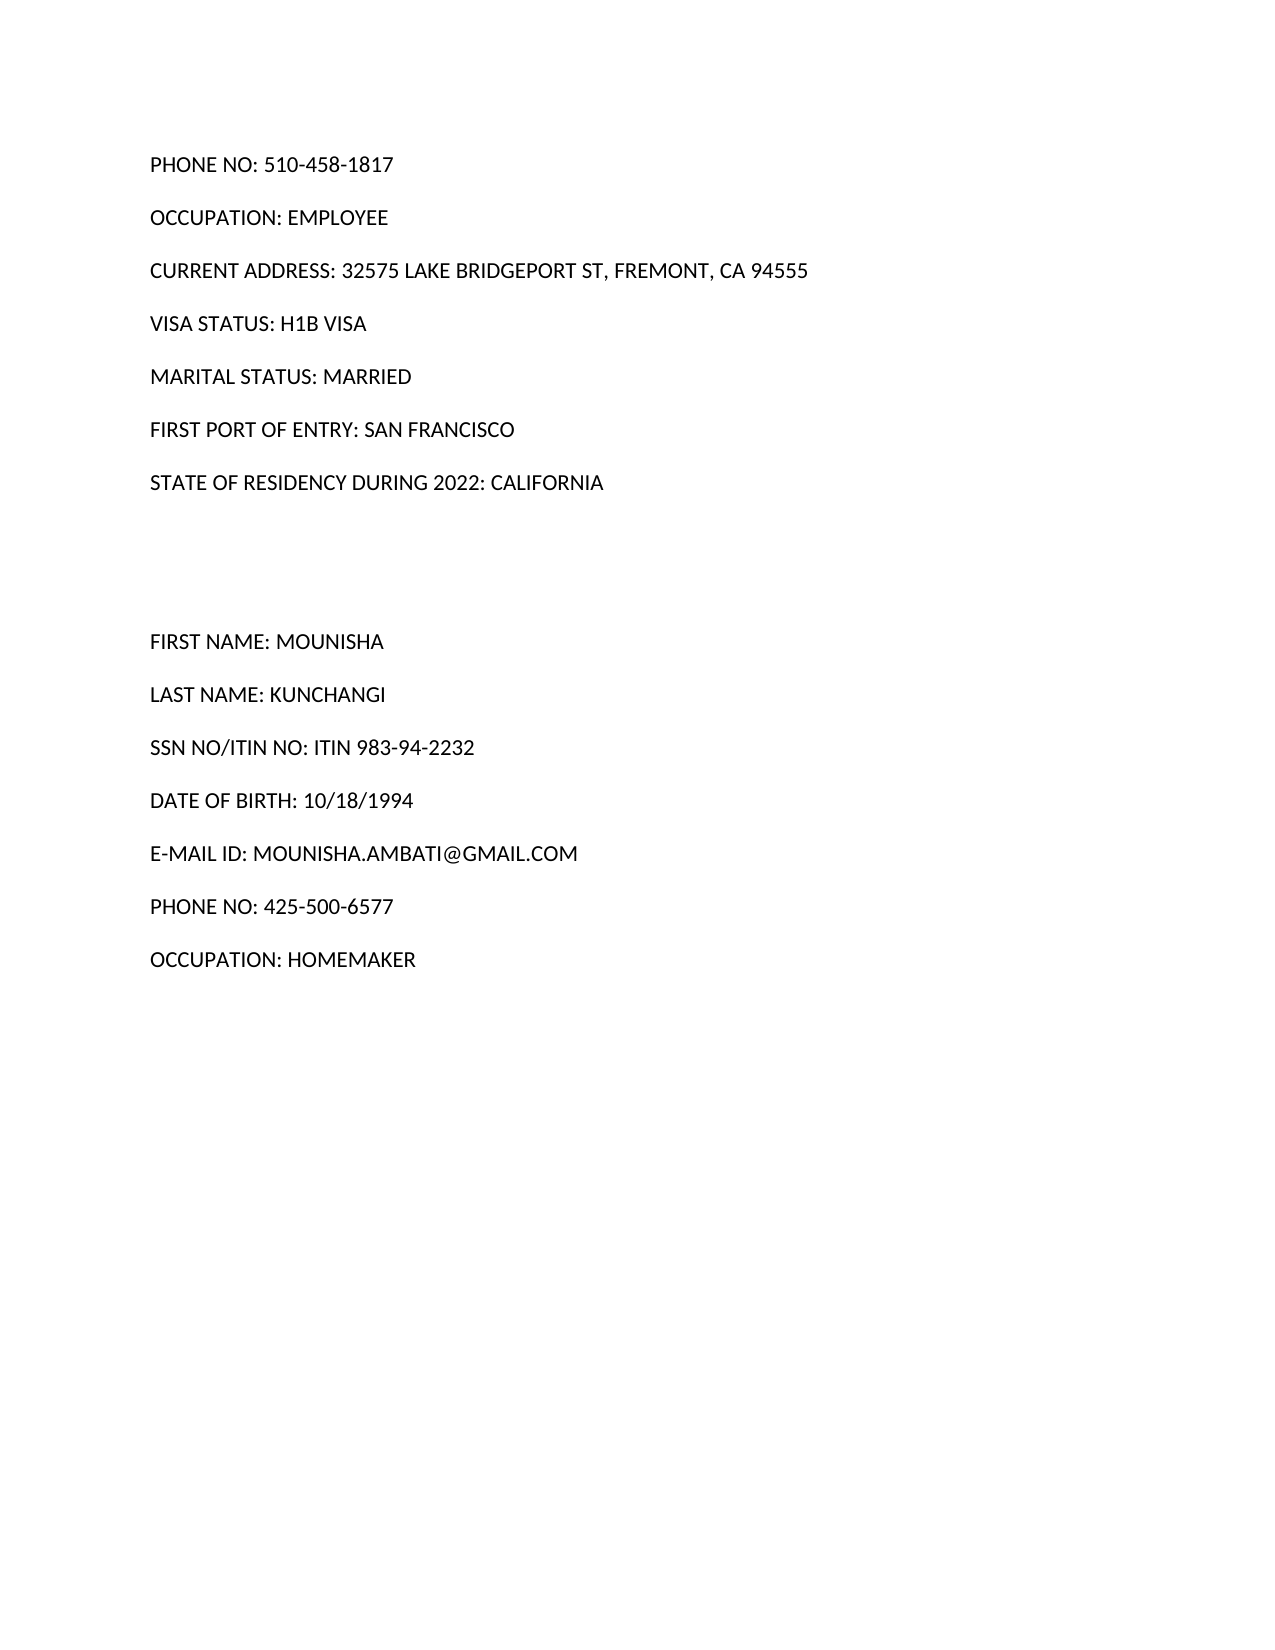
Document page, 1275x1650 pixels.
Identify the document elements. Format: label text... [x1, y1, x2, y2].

text STATE OF RESIDENCY DURING 2022: CALIFORNIA [150, 468, 1125, 496]
text OCCUPATION: HOMEMAKER [150, 945, 1125, 973]
text LAST NAME: KUNCHANGI [150, 680, 1125, 708]
text CURRENT ADDRESS: 32575 LAKE BRIDGEPORT ST, FREMONT, CA 94555 [150, 256, 1125, 284]
text FIRST PORT OF ENTRY: SAN FRANCISCO [150, 415, 1125, 443]
text VISA STATUS: H1B VISA [150, 309, 1125, 337]
text OCCUPATION: EMPLOYEE [150, 203, 1125, 231]
text E-MAIL ID: MOUNISHA.AMBATI@GMAIL.COM [150, 839, 1125, 867]
text PHONE NO: 510-458-1817 [150, 150, 1125, 178]
text DATE OF BIRTH: 10/18/1994 [150, 786, 1125, 814]
text MARITAL STATUS: MARRIED [150, 362, 1125, 390]
text SSN NO/ITIN NO: ITIN 983-94-2232 [150, 733, 1125, 761]
text PHONE NO: 425-500-6577 [150, 892, 1125, 920]
text FIRST NAME: MOUNISHA [150, 627, 1125, 655]
